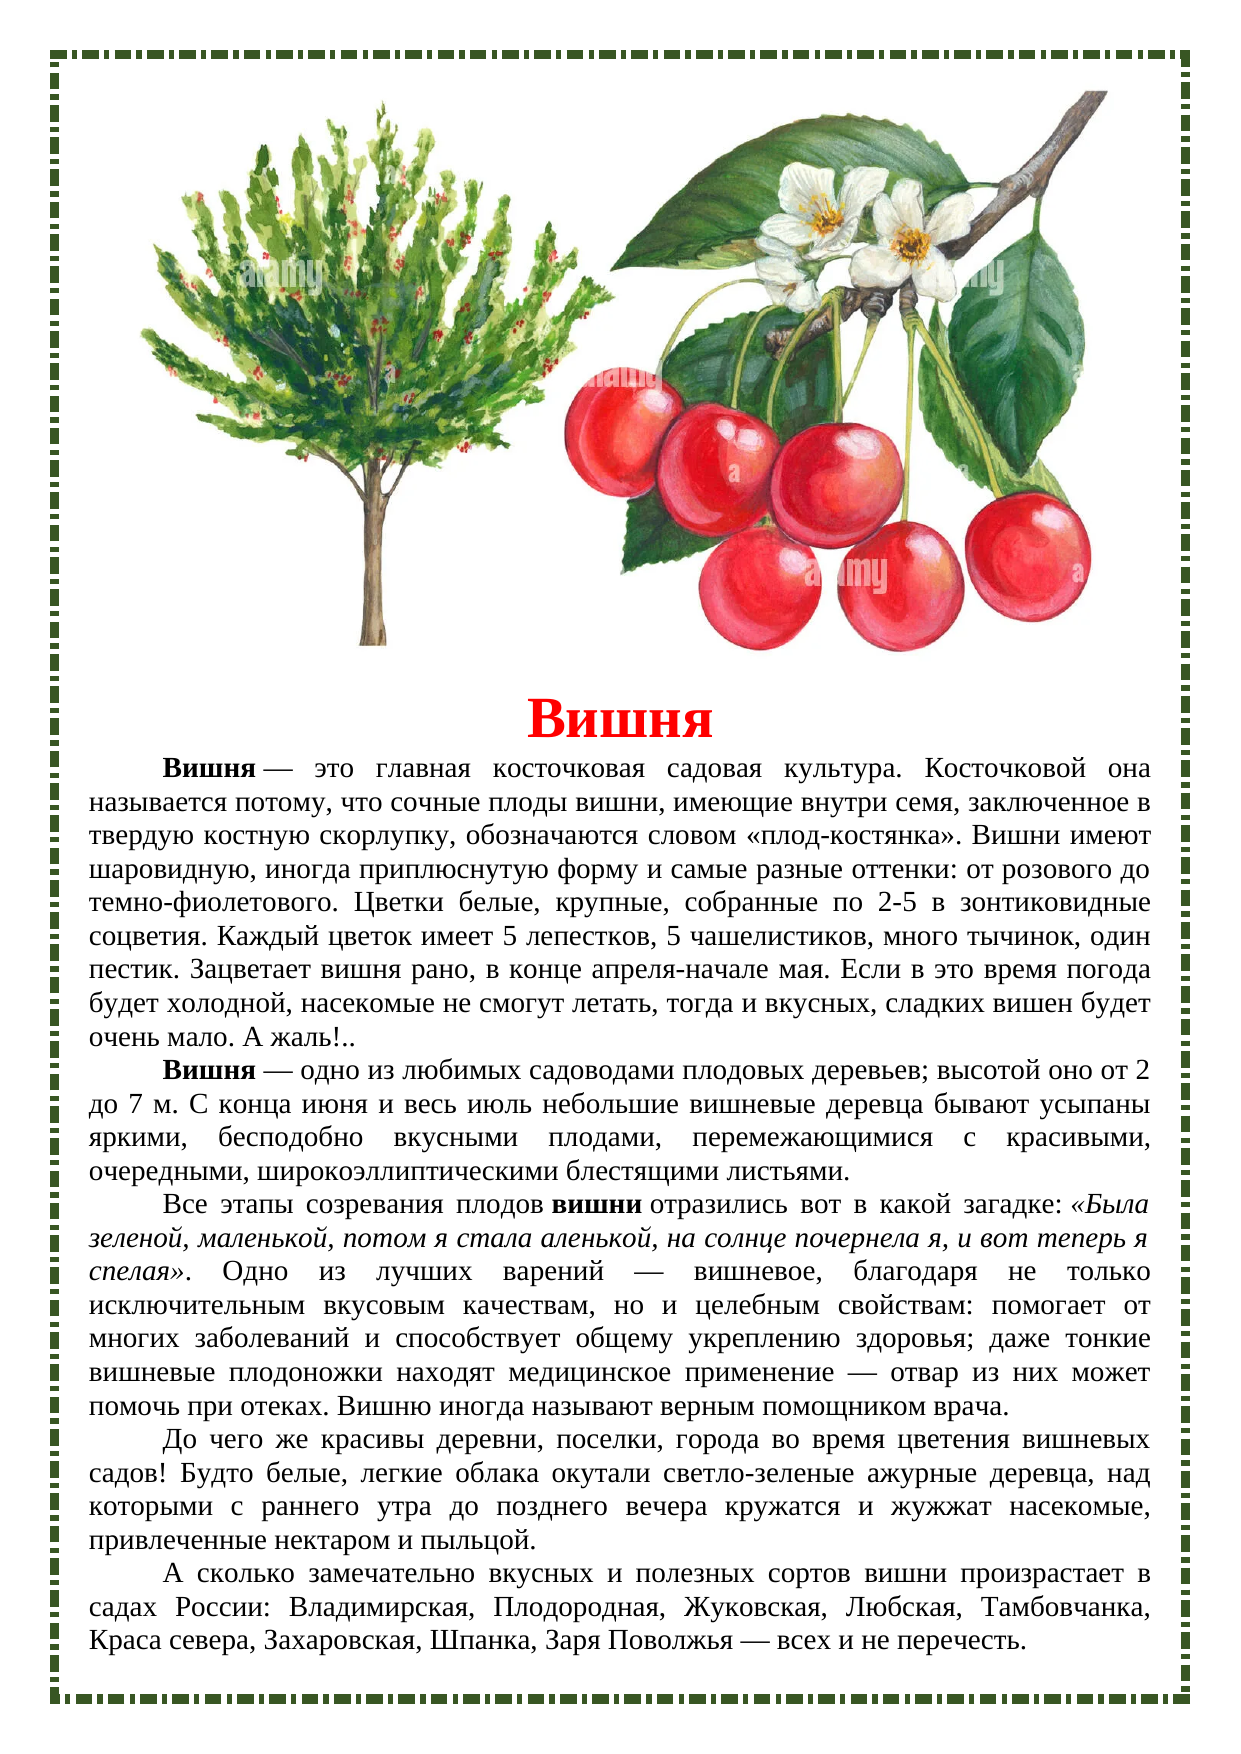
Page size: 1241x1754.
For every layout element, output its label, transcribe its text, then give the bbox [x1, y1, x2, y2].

text А сколько замечательно вкусных и полезных сортов вишни произрастает в садах России: Владимирская, Плодородная, Жуковская, Любская, Тамбовчанка, Краса севера, Захаровская, Шпанка, Заря Поволжья — всех и не перечесть. [89, 1555, 1152, 1656]
text Вишня — одно из любимых садоводами плодовых деревьев; высотой оно от 2 до 7 м. С конца июня и весь июль небольшие вишневые деревца бывают усыпаны яркими, бесподобно вкусными плодами, перемежающимися с красивыми, очередными, широкоэллиптическими блестящими листьями. [89, 1052, 1152, 1186]
text До чего же красивы деревни, поселки, города во время цветения вишневых садов! Будто белые, легкие облака окутали светло-зеленые ажурные деревца, над которыми с раннего утра до позднего вечера кружатся и жужжат насекомые, привлеченные нектаром и пыльцой. [89, 1421, 1152, 1555]
text Вишня [89, 683, 1152, 750]
picture [123, 73, 1117, 665]
text Вишня — это главная косточковая садовая культура. Косточковой она называется потому, что сочные плоды вишни, имеющие внутри семя, заключенное в твердую костную скорлупку, обозначаются словом «плод-костянка». Вишни имеют шаровидную, иногда приплюснутую форму и самые разные оттенки: от розового до темно-фиолетового. Цветки белые, крупные, собранные по 2-5 в зонтиковидные соцветия. Каждый цветок имеет 5 лепестков, 5 чашелистиков, много тычинок, один пестик. Зацветает вишня рано, в конце апреля-начале мая. Если в это время погода будет холодной, насекомые не смогут летать, тогда и вкусных, сладких вишен будет очень мало. А жаль!.. [89, 750, 1152, 1052]
text Все этапы созревания плодов вишни отразились вот в какой загадке: «Была зеленой, маленькой, потом я стала аленькой, на солнце почернела я, и вот теперь я спелая». Одно из лучших варений — вишневое, благодаря не только исключительным вкусовым качествам, но и целебным свойствам: помогает от многих заболеваний и способствует общему укреплению здоровья; даже тонкие вишневые плодоножки находят медицинское применение — отвар из них может помочь при отеках. Вишню иногда называют верным помощником врача. [89, 1186, 1152, 1421]
